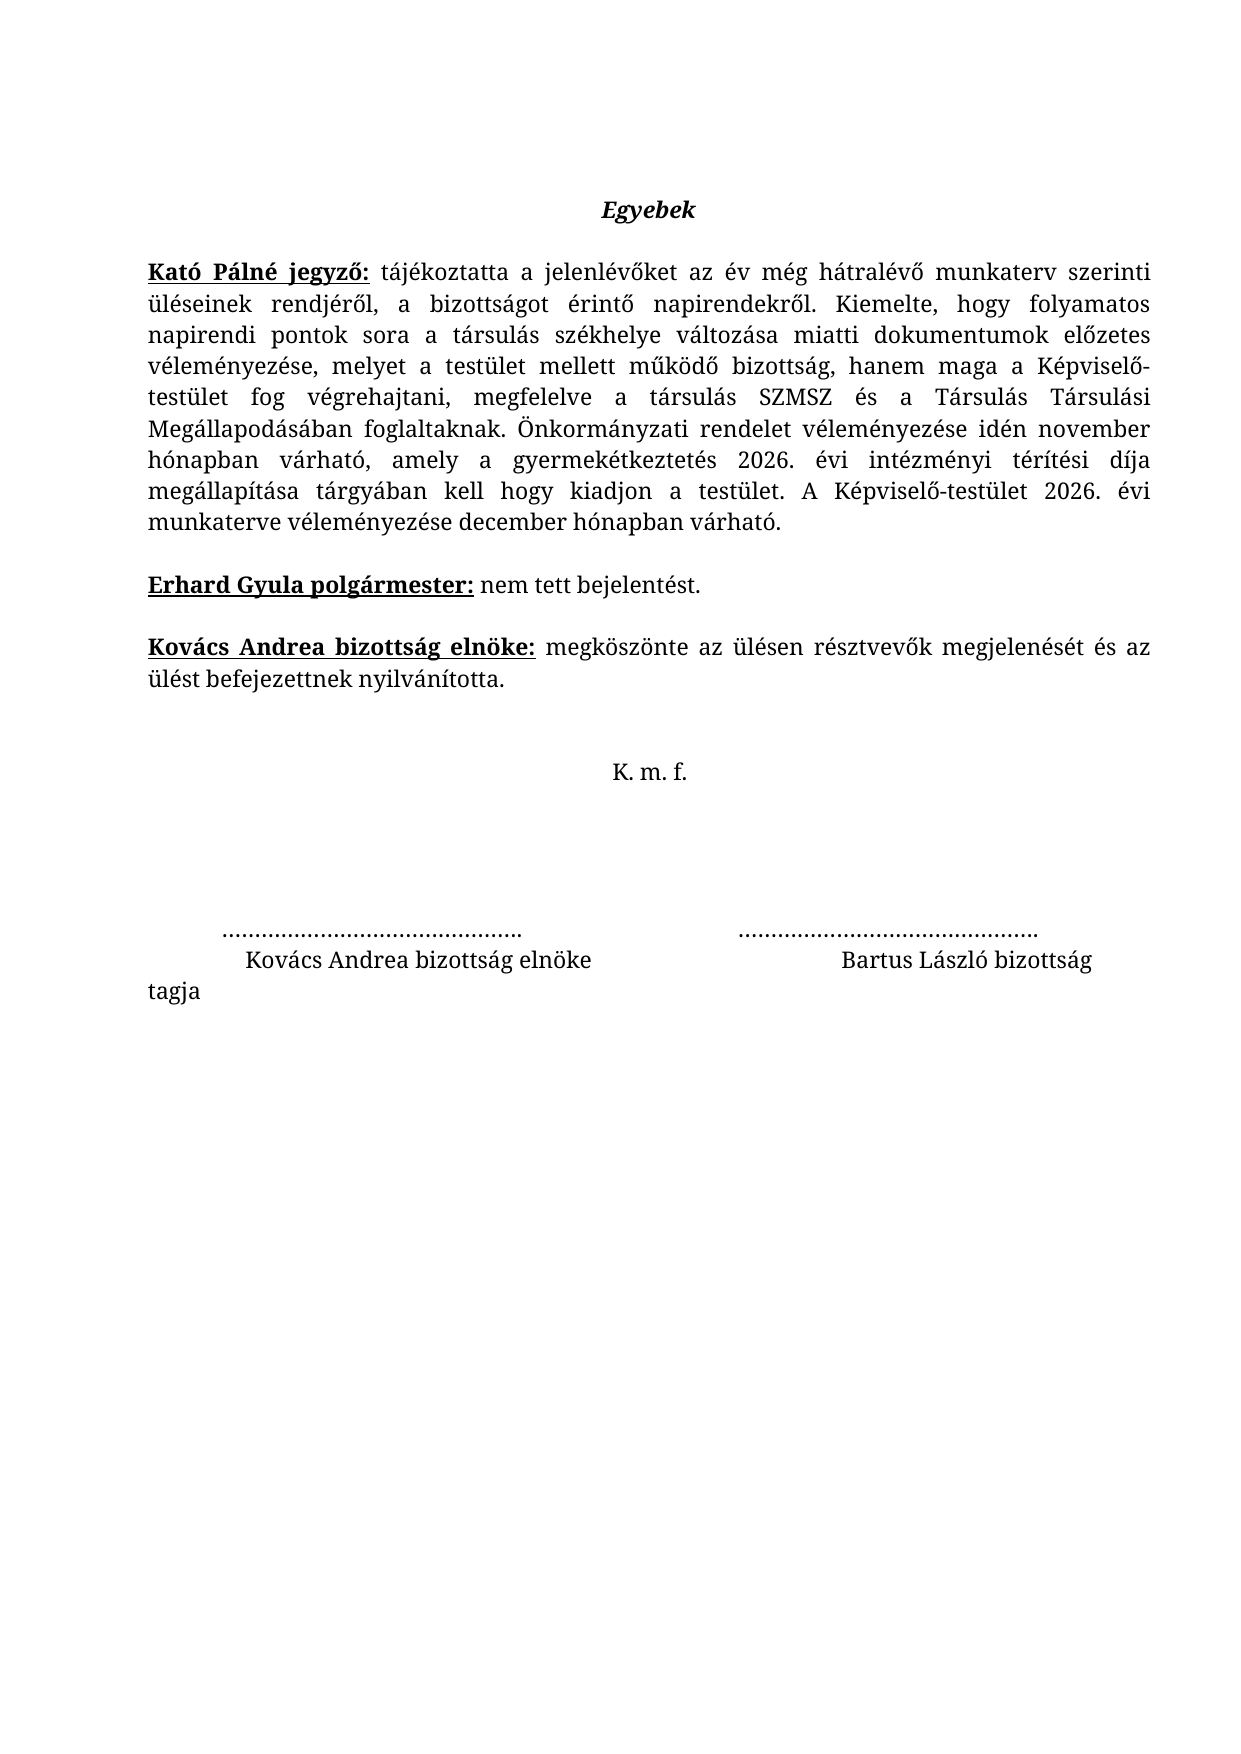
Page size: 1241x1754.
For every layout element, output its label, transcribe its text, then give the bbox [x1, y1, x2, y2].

text Egyebek [148, 194, 1152, 225]
text Erhard Gyula polgármester: nem tett bejelentést. [148, 569, 1152, 600]
text Kató Pálné jegyző: tájékoztatta a jelenlévőket az év még hátralévő munkaterv szerinti üléseinek rendjéről, a bizottságot érintő napirendekről. Kiemelte, hogy folyamatos napirendi pontok sora a társulás székhelye változása miatti dokumentumok előzetes véleményezése, melyet a testület mellett működő bizottság, hanem maga a Képviselő-testület fog végrehajtani, megfelelve a társulás SZMSZ és a Társulás Társulási Megállapodásában foglaltaknak. Önkormányzati rendelet véleményezése idén november hónapban várható, amely a gyermekétkeztetés 2026. évi intézményi térítési díja megállapítása tárgyában kell hogy kiadjon a testület. A Képviselő-testület 2026. évi munkaterve véleményezése december hónapban várható. [148, 256, 1152, 537]
text K. m. f. [148, 756, 1152, 787]
text ………………………………………. ………………………………………. [148, 912, 1093, 944]
text Kovács Andrea bizottság elnöke Bartus László bizottság tagja [148, 944, 1093, 1006]
text Kovács Andrea bizottság elnöke: megköszönte az ülésen résztvevők megjelenését és az ülést befejezettnek nyilvánította. [148, 631, 1152, 694]
